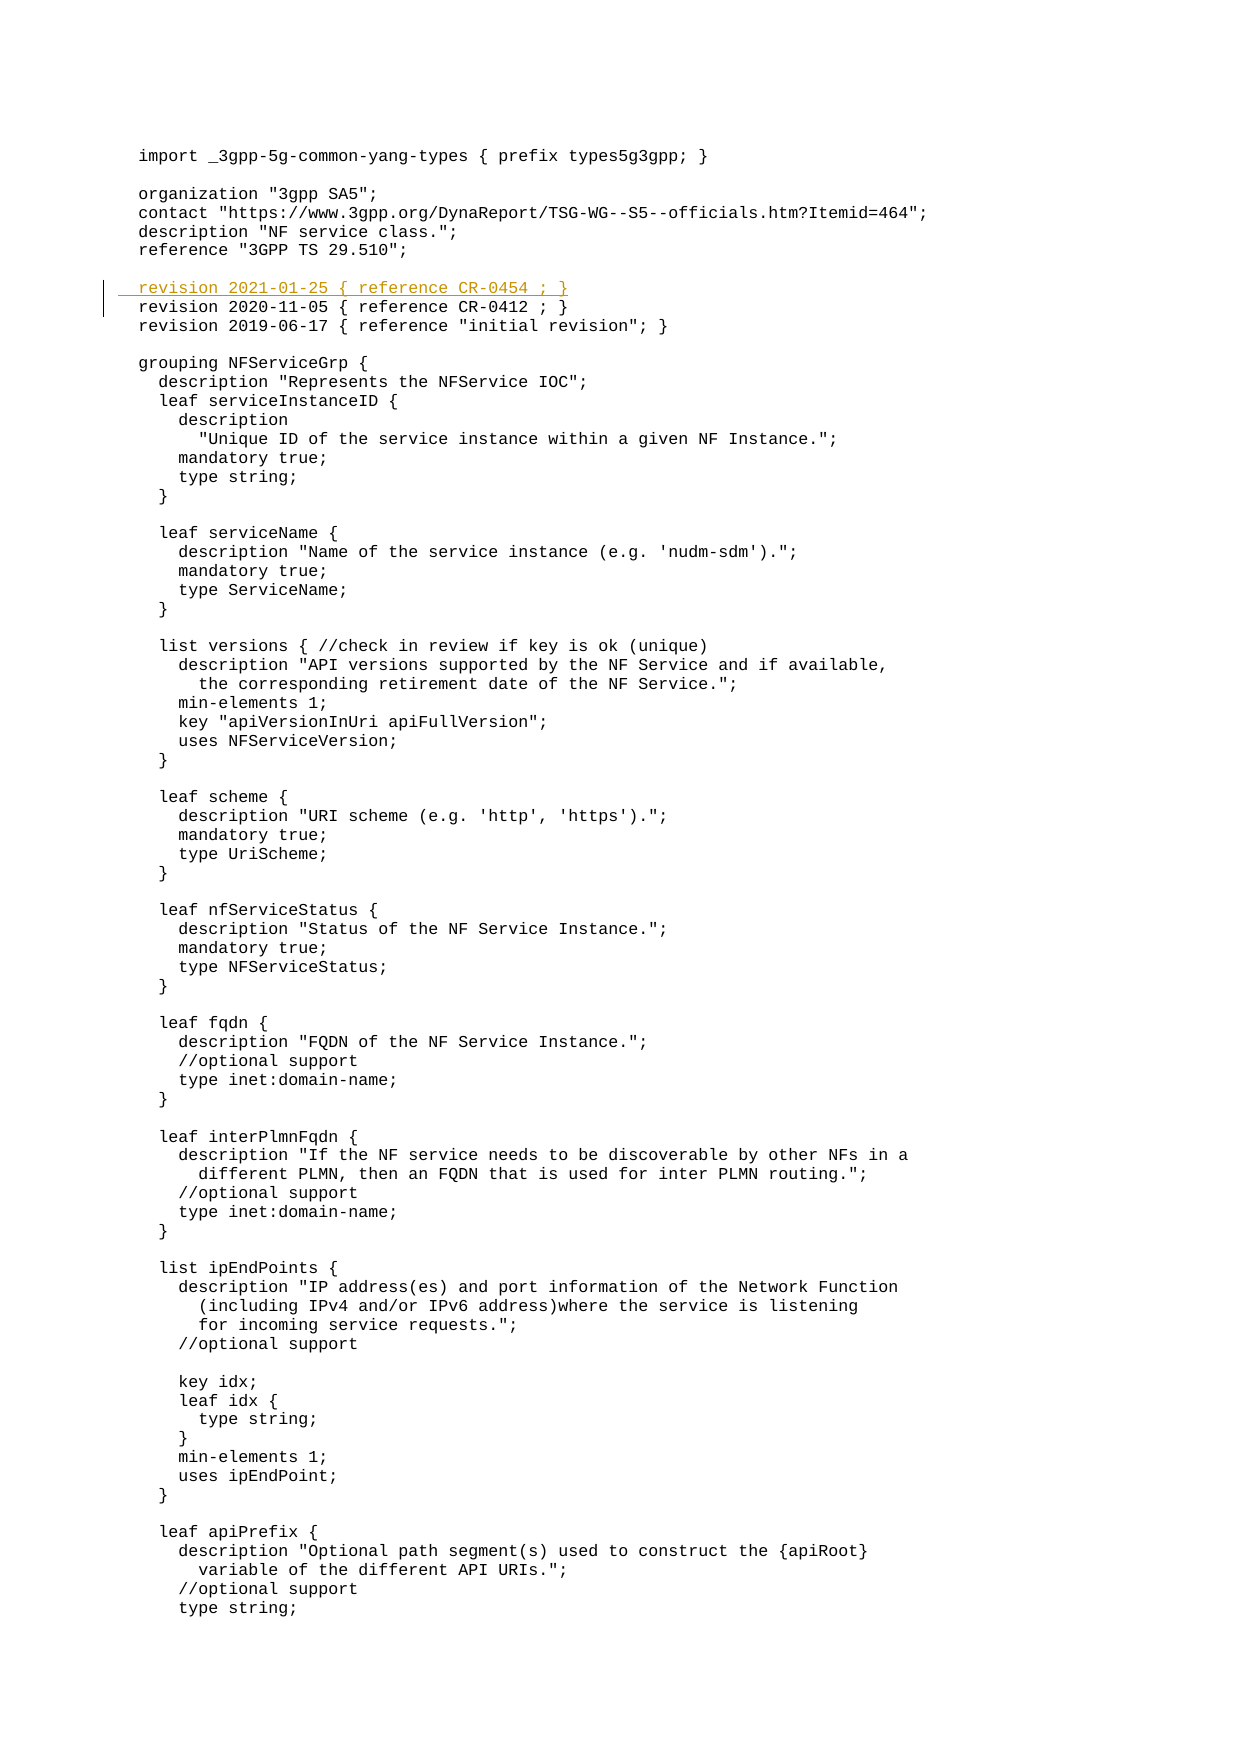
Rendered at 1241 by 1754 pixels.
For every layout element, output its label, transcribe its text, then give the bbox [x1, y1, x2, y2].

text mandatory true; [118, 449, 1122, 468]
text //optional support [118, 1581, 1122, 1599]
text } [118, 487, 1122, 506]
text description "Name of the service instance (e.g. 'nudm-sdm')."; [118, 544, 1122, 562]
text } [118, 1090, 1122, 1109]
text type string; [118, 1411, 1122, 1430]
text min-elements 1; [118, 1449, 1122, 1467]
text description "URI scheme (e.g. 'http', 'https')."; [118, 808, 1122, 826]
text different PLMN, then an FQDN that is used for inter PLMN routing."; [118, 1166, 1122, 1185]
text } [118, 864, 1122, 883]
text type string; [118, 1599, 1122, 1618]
text //optional support [118, 1336, 1122, 1354]
text grouping NFServiceGrp { [118, 355, 1122, 374]
text revision 2020-11-05 { reference CR-0412 ; } [118, 298, 1122, 317]
text type UriScheme; [118, 845, 1122, 864]
text variable of the different API URIs."; [118, 1562, 1122, 1581]
text description [118, 412, 1122, 431]
text list versions { //check in review if key is ok (unique) [118, 638, 1122, 657]
text } [118, 1486, 1122, 1505]
text } [118, 1430, 1122, 1449]
text type inet:domain-name; [118, 1072, 1122, 1090]
text key idx; [118, 1373, 1122, 1392]
text leaf serviceName { [118, 525, 1122, 544]
text mandatory true; [118, 826, 1122, 845]
text min-elements 1; [118, 694, 1122, 713]
text uses NFServiceVersion; [118, 732, 1122, 751]
text contact "https://www.3gpp.org/DynaReport/TSG-WG--S5--officials.htm?Itemid=464"; [118, 204, 1122, 223]
text mandatory true; [118, 562, 1122, 581]
text } [118, 1222, 1122, 1241]
text description "NF service class."; [118, 223, 1122, 242]
text } [118, 600, 1122, 619]
text leaf fqdn { [118, 1015, 1122, 1034]
text leaf nfServiceStatus { [118, 902, 1122, 921]
text leaf serviceInstanceID { [118, 393, 1122, 412]
text leaf apiPrefix { [118, 1524, 1122, 1543]
text } [118, 751, 1122, 770]
text description "API versions supported by the NF Service and if available, [118, 657, 1122, 676]
text type inet:domain-name; [118, 1203, 1122, 1222]
text type NFServiceStatus; [118, 958, 1122, 977]
text leaf idx { [118, 1392, 1122, 1411]
text description "Optional path segment(s) used to construct the {apiRoot} [118, 1543, 1122, 1562]
text description "If the NF service needs to be discoverable by other NFs in a [118, 1147, 1122, 1166]
text //optional support [118, 1053, 1122, 1072]
text the corresponding retirement date of the NF Service."; [118, 676, 1122, 694]
text revision 2019-06-17 { reference "initial revision"; } [118, 317, 1122, 336]
text //optional support [118, 1185, 1122, 1203]
text type ServiceName; [118, 581, 1122, 600]
text description "Represents the NFService IOC"; [118, 374, 1122, 393]
text key "apiVersionInUri apiFullVersion"; [118, 713, 1122, 732]
text list ipEndPoints { [118, 1260, 1122, 1279]
text for incoming service requests."; [118, 1317, 1122, 1336]
text import _3gpp-5g-common-yang-types { prefix types5g3gpp; } [118, 148, 1122, 167]
text description "Status of the NF Service Instance."; [118, 921, 1122, 939]
text organization "3gpp SA5"; [118, 185, 1122, 204]
text description "IP address(es) and port information of the Network Function [118, 1279, 1122, 1298]
text type string; [118, 468, 1122, 487]
text leaf scheme { [118, 789, 1122, 808]
text reference "3GPP TS 29.510"; [118, 242, 1122, 261]
text "Unique ID of the service instance within a given NF Instance."; [118, 431, 1122, 449]
text mandatory true; [118, 939, 1122, 958]
text (including IPv4 and/or IPv6 address)where the service is listening [118, 1298, 1122, 1317]
text leaf interPlmnFqdn { [118, 1128, 1122, 1147]
text } [118, 977, 1122, 996]
text uses ipEndPoint; [118, 1467, 1122, 1486]
text description "FQDN of the NF Service Instance."; [118, 1034, 1122, 1053]
